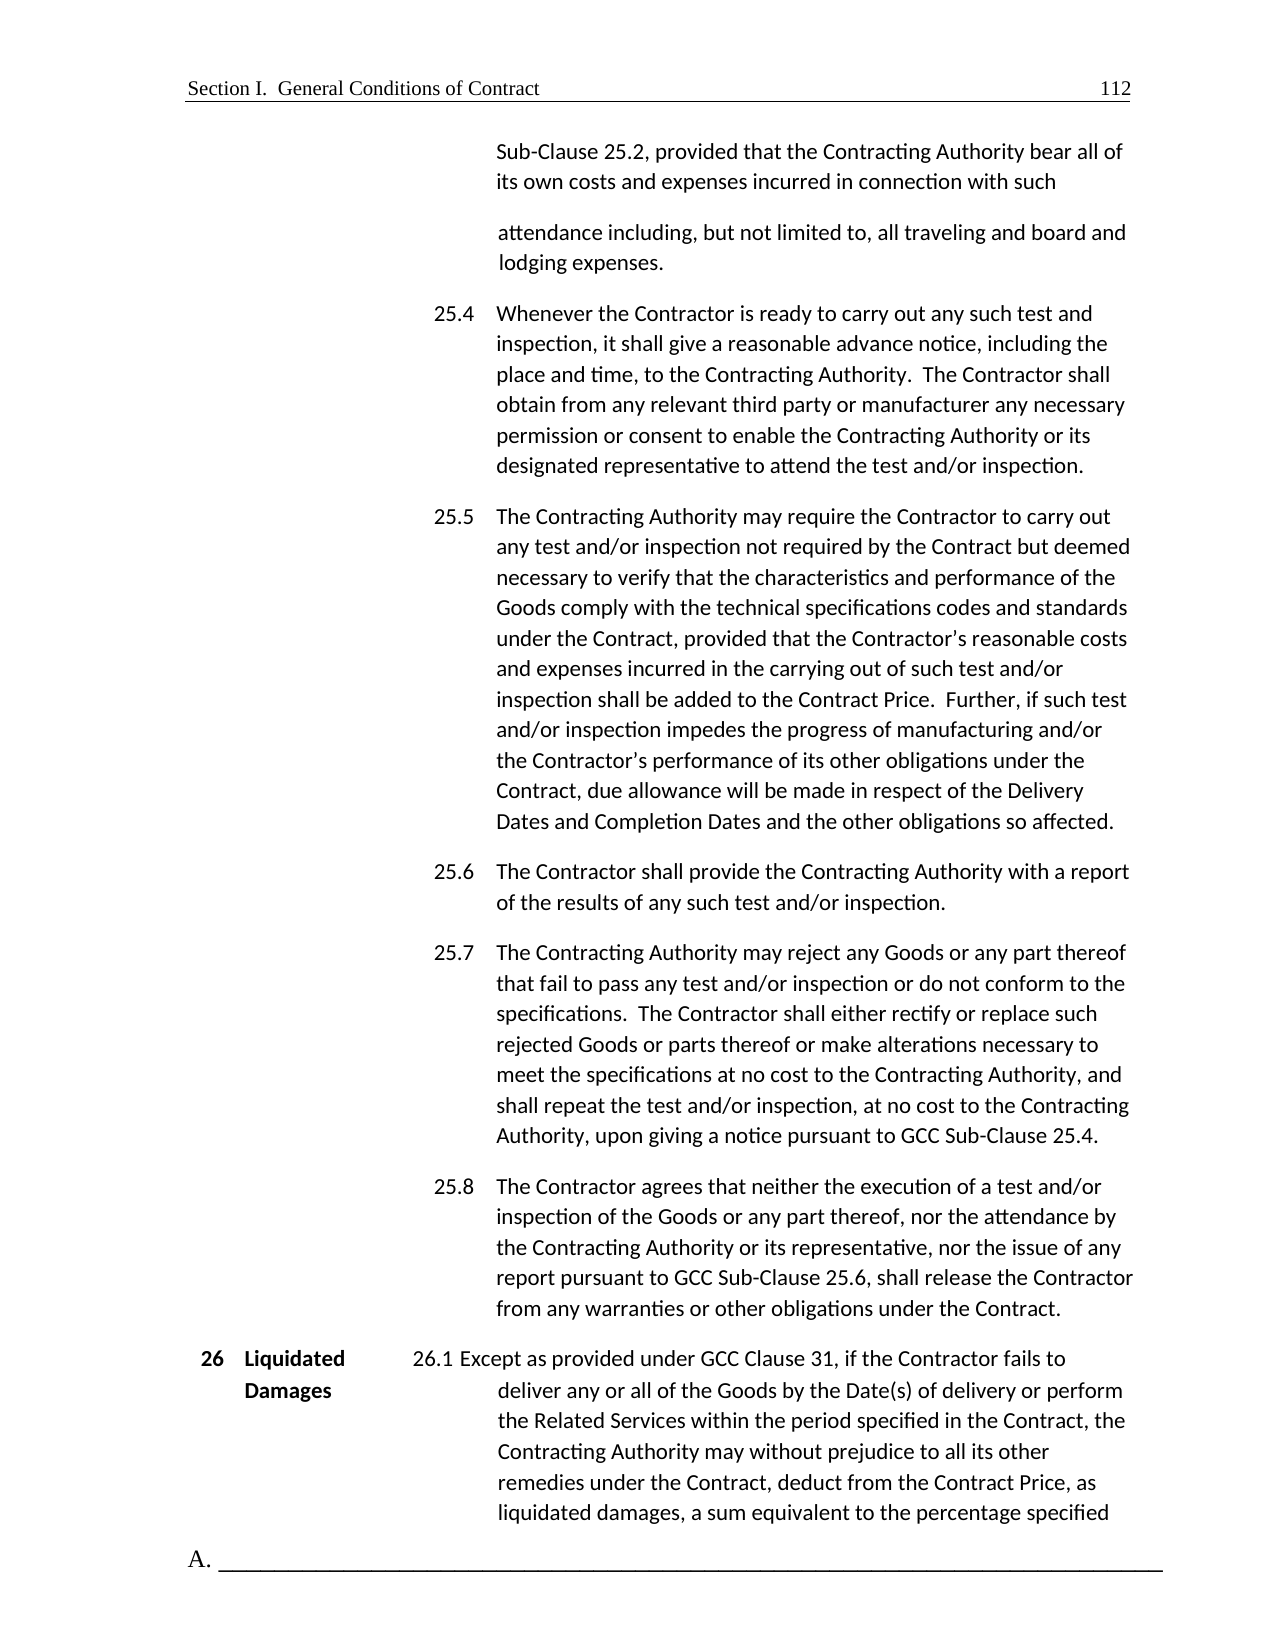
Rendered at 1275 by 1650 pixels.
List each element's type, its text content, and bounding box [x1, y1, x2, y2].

list Whenever the Contractor is ready to carry out any such test and inspection, it shall give a reasonable advance notice, including the place and time, to the Contracting Authority. The Contractor shall obtain from any relevant third party or manufacturer any necessary permission or consent to enable the Contracting Authority or its designated representative to attend the test and/or inspection. [433, 299, 1135, 479]
list The Contracting Authority may require the Contractor to carry out any test and/or inspection not required by the Contract but deemed necessary to verify that the characteristics and performance of the Goods comply with the technical specifications codes and standards under the Contract, provided that the Contractor’s reasonable costs and expenses incurred in the carrying out of such test and/or inspection shall be added to the Contract Price. Further, if such test and/or inspection impedes the progress of manufacturing and/or the Contractor’s performance of its other obligations under the Contract, due allowance will be made in respect of the Delivery Dates and Completion Dates and the other obligations so affected. [433, 502, 1135, 835]
list The Contractor agrees that neither the execution of a test and/or inspection of the Goods or any part thereof, nor the attendance by the Contracting Authority or its representative, nor the issue of any report pursuant to GCC Sub-Clause 25.6, shall release the Contractor from any warranties or other obligations under the Contract. [433, 1172, 1135, 1322]
list The Contracting Authority may reject any Goods or any part thereof that fail to pass any test and/or inspection or do not conform to the specifications. The Contractor shall either rectify or replace such rejected Goods or parts thereof or make alterations necessary to meet the specifications at no cost to the Contracting Authority, and shall repeat the test and/or inspection, at no cost to the Contracting Authority, upon giving a notice pursuant to GCC Sub-Clause 25.4. [433, 938, 1135, 1149]
text attendance including, but not limited to, all traveling and board and lodging expenses. [498, 218, 1135, 276]
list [433, 137, 1135, 195]
list The Contractor shall provide the Contracting Authority with a report of the results of any such test and/or inspection. [433, 857, 1135, 916]
list Liquidated 26.1 Except as provided under GCC Clause 31, if the Contractor fails to [201, 1344, 1135, 1372]
text Damages deliver any or all of the Goods by the Date(s) of delivery or perform the Related Services within the period specified in the Contract, the Contracting Authority may without prejudice to all its other remedies under the Contract, deduct from the Contract Price, as liquidated damages, a sum equivalent to the percentage specified [244, 1376, 1135, 1526]
